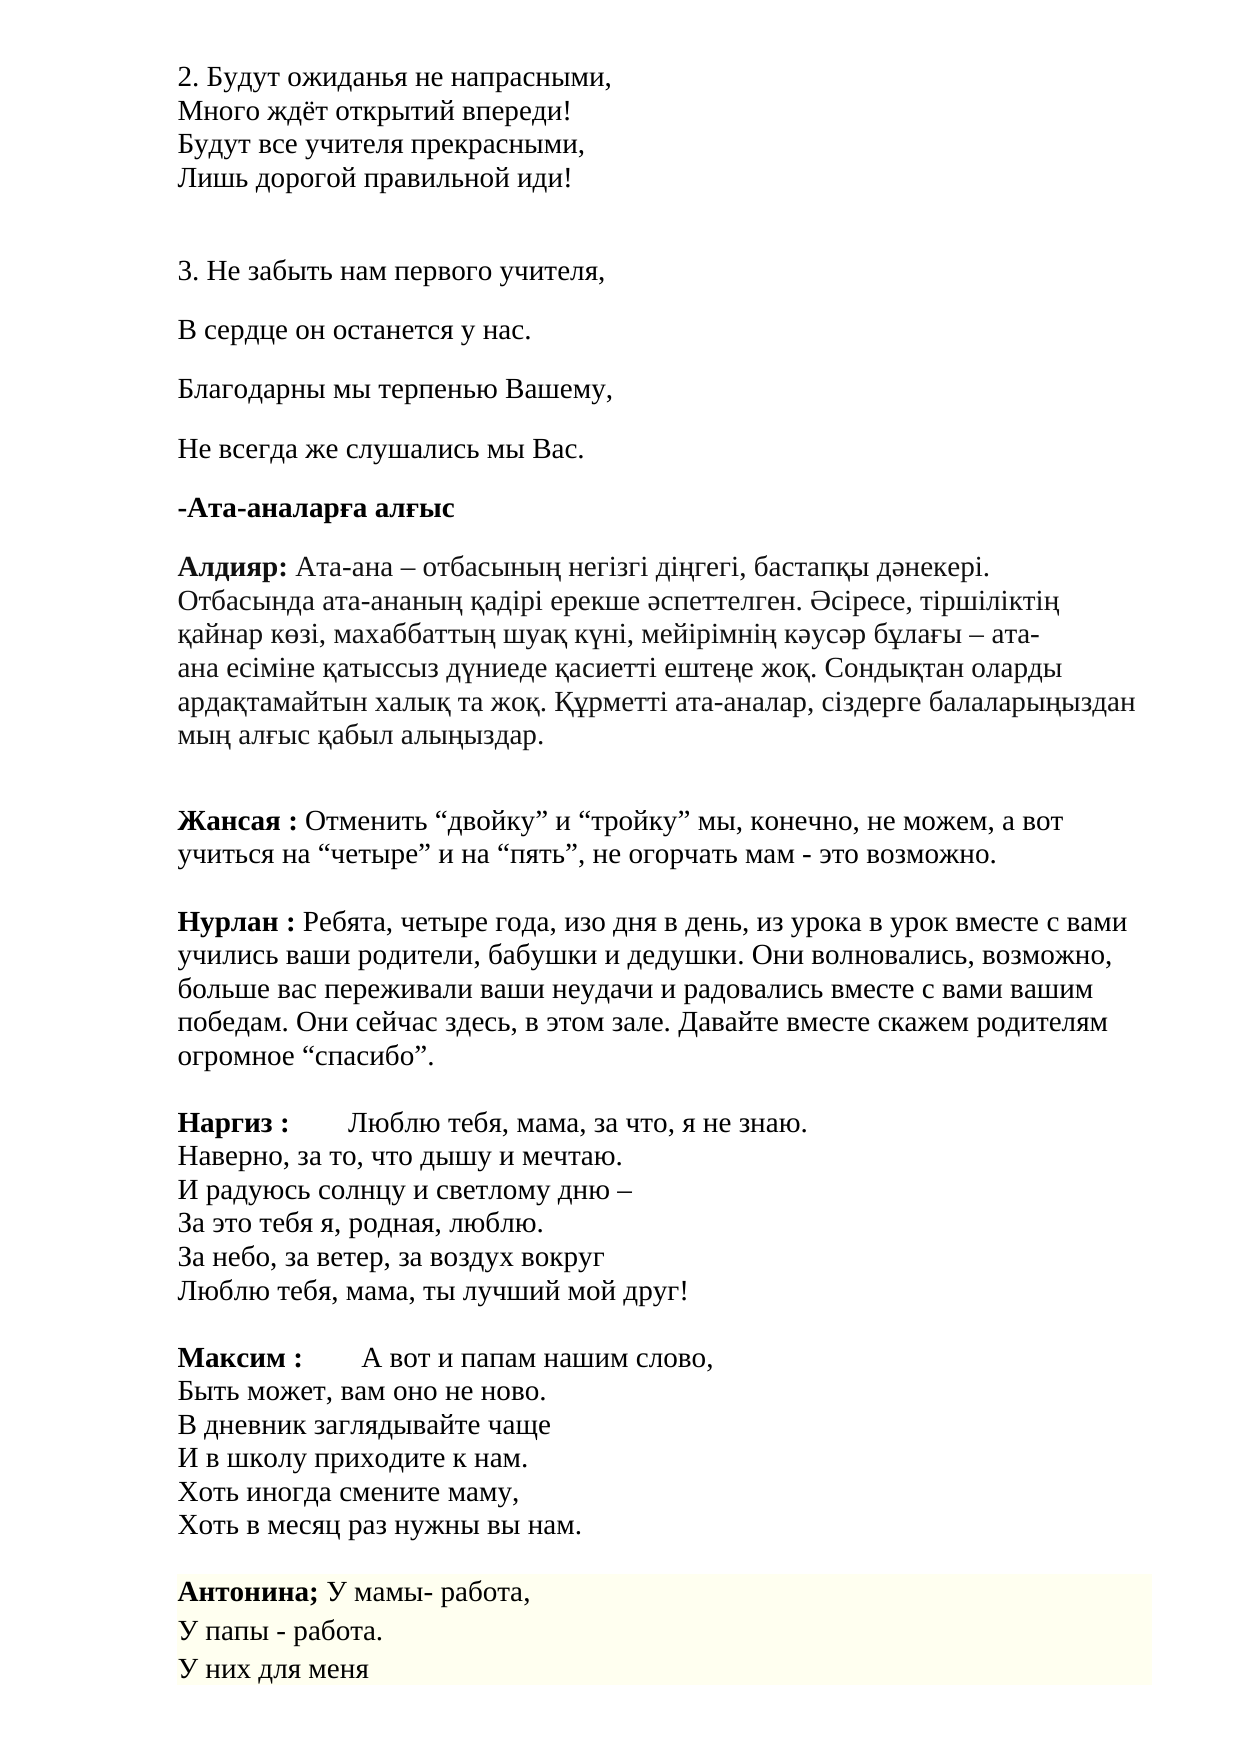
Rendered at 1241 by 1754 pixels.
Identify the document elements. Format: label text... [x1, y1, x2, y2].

text Благодарны мы терпенью Вашему, [177, 371, 1152, 405]
text 3. Не забыть нам первого учителя, [177, 253, 1152, 286]
text В сердце он останется у нас. [177, 312, 1152, 346]
text Жансая : Отменить “двойку” и “тройку” мы, конечно, не можем, а вот учиться на “четыре” и на “пять”, не огорчать мам - это возможно. [177, 803, 1152, 870]
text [177, 1574, 1152, 1685]
text Нурлан : Ребята, четыре года, изо дня в день, из урока в урок вместе с вами учились ваши родители, бабушки и дедушки. Они волновались, возможно, больше вас переживали ваши неудачи и радовались вместе с вами вашим победам. Они сейчас здесь, в этом зале. Давайте вместе скажем родителям огромное “спасибо”. [177, 904, 1152, 1071]
text Наргиз : Люблю тебя, мама, за что, я не знаю. Наверно, за то, что дышу и мечтаю. И радуюсь солнцу и светлому дню – За это тебя я, родная, люблю. За небо, за ветер, за воздух вокруг Люблю тебя, мама, ты лучший мой друг! [177, 1105, 1152, 1306]
text Максим : А вот и папам нашим слово, Быть может, вам оно не ново. В дневник заглядывайте чаще И в школу приходите к нам. Хоть иногда смените маму, Хоть в месяц раз нужны вы нам. [177, 1340, 1152, 1541]
text 2. Будут ожиданья не напрасными, Много ждёт открытий впереди! Будут все учителя прекрасными, Лишь дорогой правильной иди! [177, 59, 1152, 193]
text -Ата-аналарға алғыс [177, 490, 1152, 524]
text Не всегда же слушались мы Вас. [177, 431, 1152, 464]
text Алдияр: Ата-ана – отбасының негізгі діңгегі, бастапқы дәнекері. Отбасында ата-ананың қадірі ерекше әспеттелген. Әсіресе, тіршіліктің қайнар көзі, махаббаттың шуақ күні, мейірімнің кәусәр бұлағы – ата-ана есіміне қатыссыз дүниеде қасиетті ештеңе жоқ. Сондықтан оларды ардақтамайтын халық та жоқ. Құрметті ата-аналар, сіздерге балаларыңыздан мың алғыс қабыл алыңыздар. [177, 549, 1152, 751]
